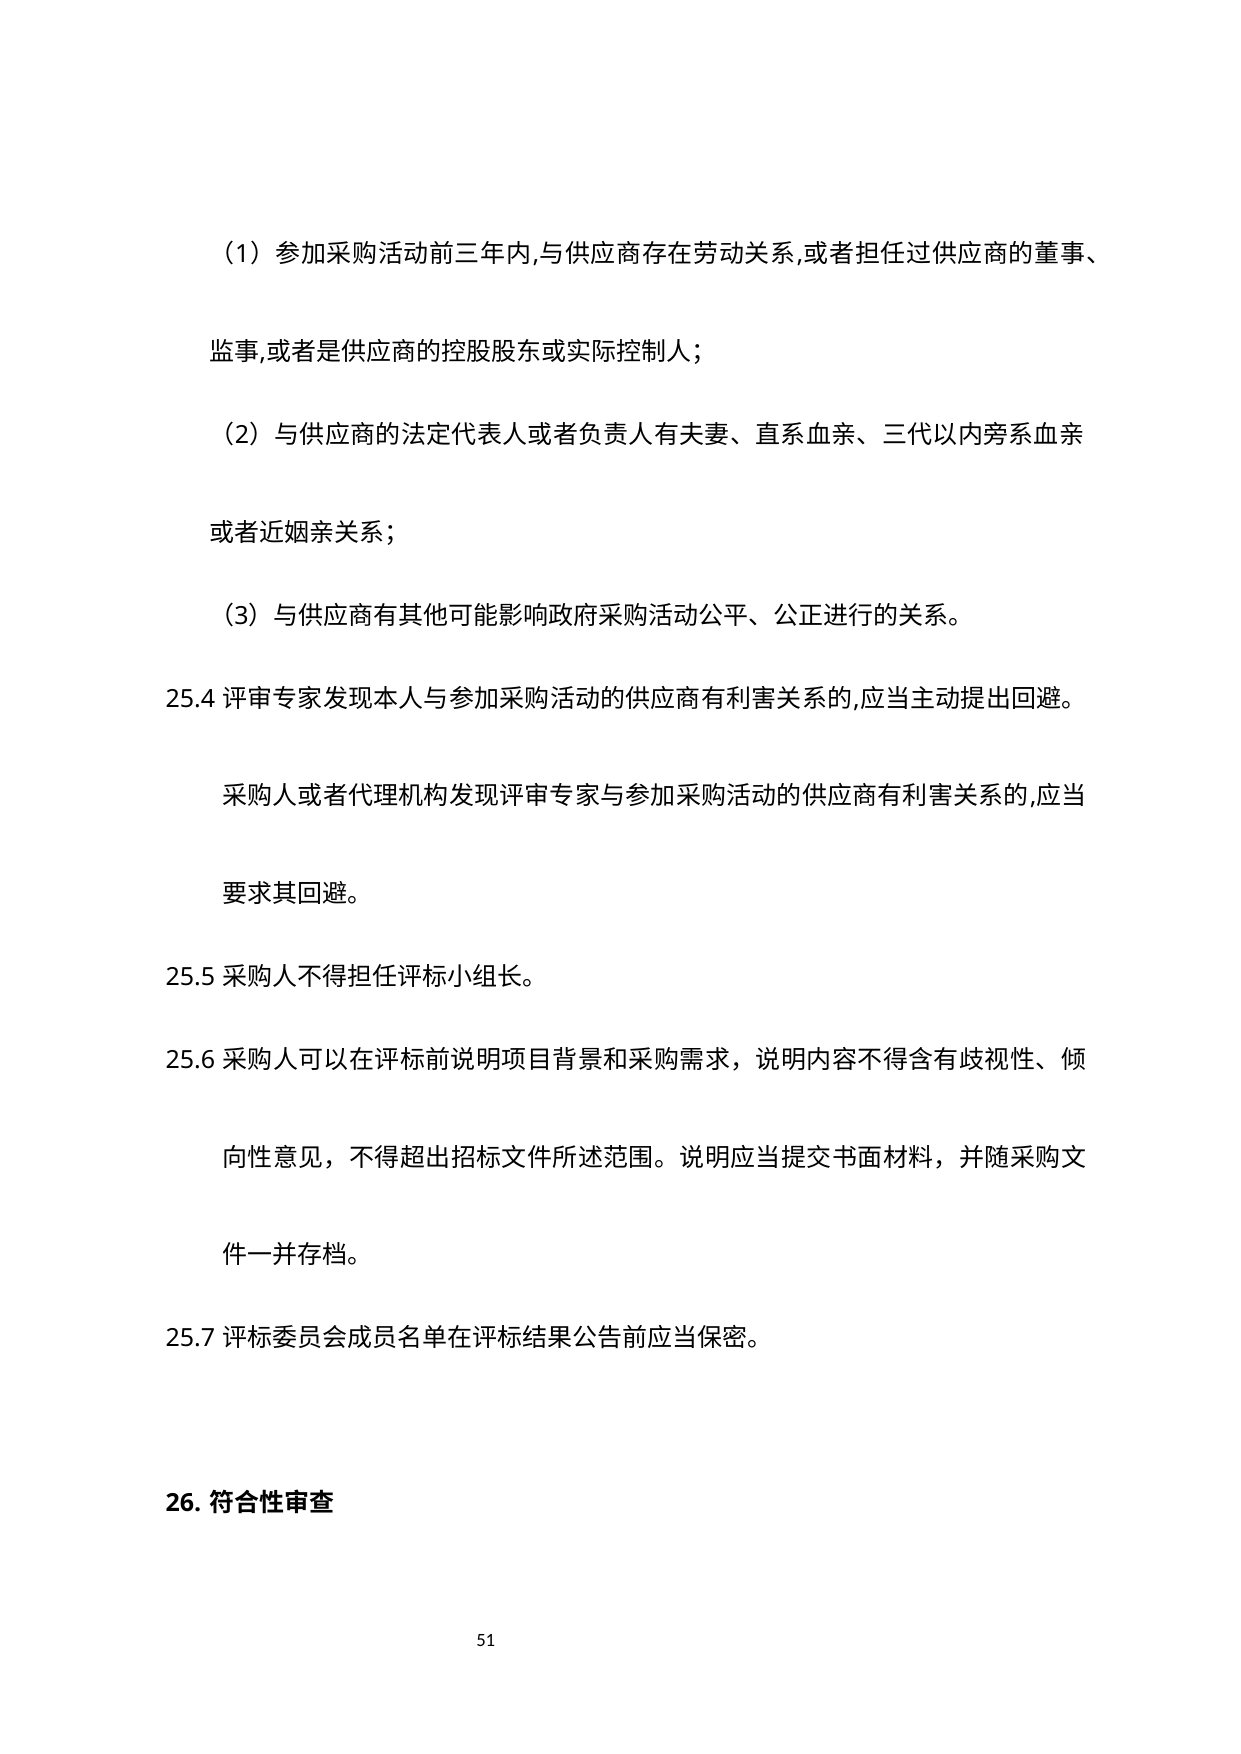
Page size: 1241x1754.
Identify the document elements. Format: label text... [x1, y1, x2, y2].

list 评审专家发现本人与参加采购活动的供应商有利害关系的,应当主动提出回避。采购人或者代理机构发现评审专家与参加采购活动的供应商有利害关系的,应当要求其回避。 [165, 664, 1087, 924]
text （2）与供应商的法定代表人或者负责人有夫妻、直系血亲、三代以内旁系血亲或者近姻亲关系； [209, 400, 1087, 563]
list 采购人可以在评标前说明项目背景和采购需求，说明内容不得含有歧视性、倾向性意见，不得超出招标文件所述范围。说明应当提交书面材料，并随采购文件一并存档。 [165, 1025, 1087, 1285]
list 采购人不得担任评标小组长。 [165, 942, 1087, 1007]
text （3）与供应商有其他可能影响政府采购活动公平、公正进行的关系。 [209, 581, 1087, 646]
list 评标委员会成员名单在评标结果公告前应当保密。 [165, 1303, 1087, 1368]
text （1）参加采购活动前三年内,与供应商存在劳动关系,或者担任过供应商的董事、监事,或者是供应商的控股股东或实际控制人； [209, 219, 1087, 382]
list 符合性审查 [165, 1468, 1087, 1533]
